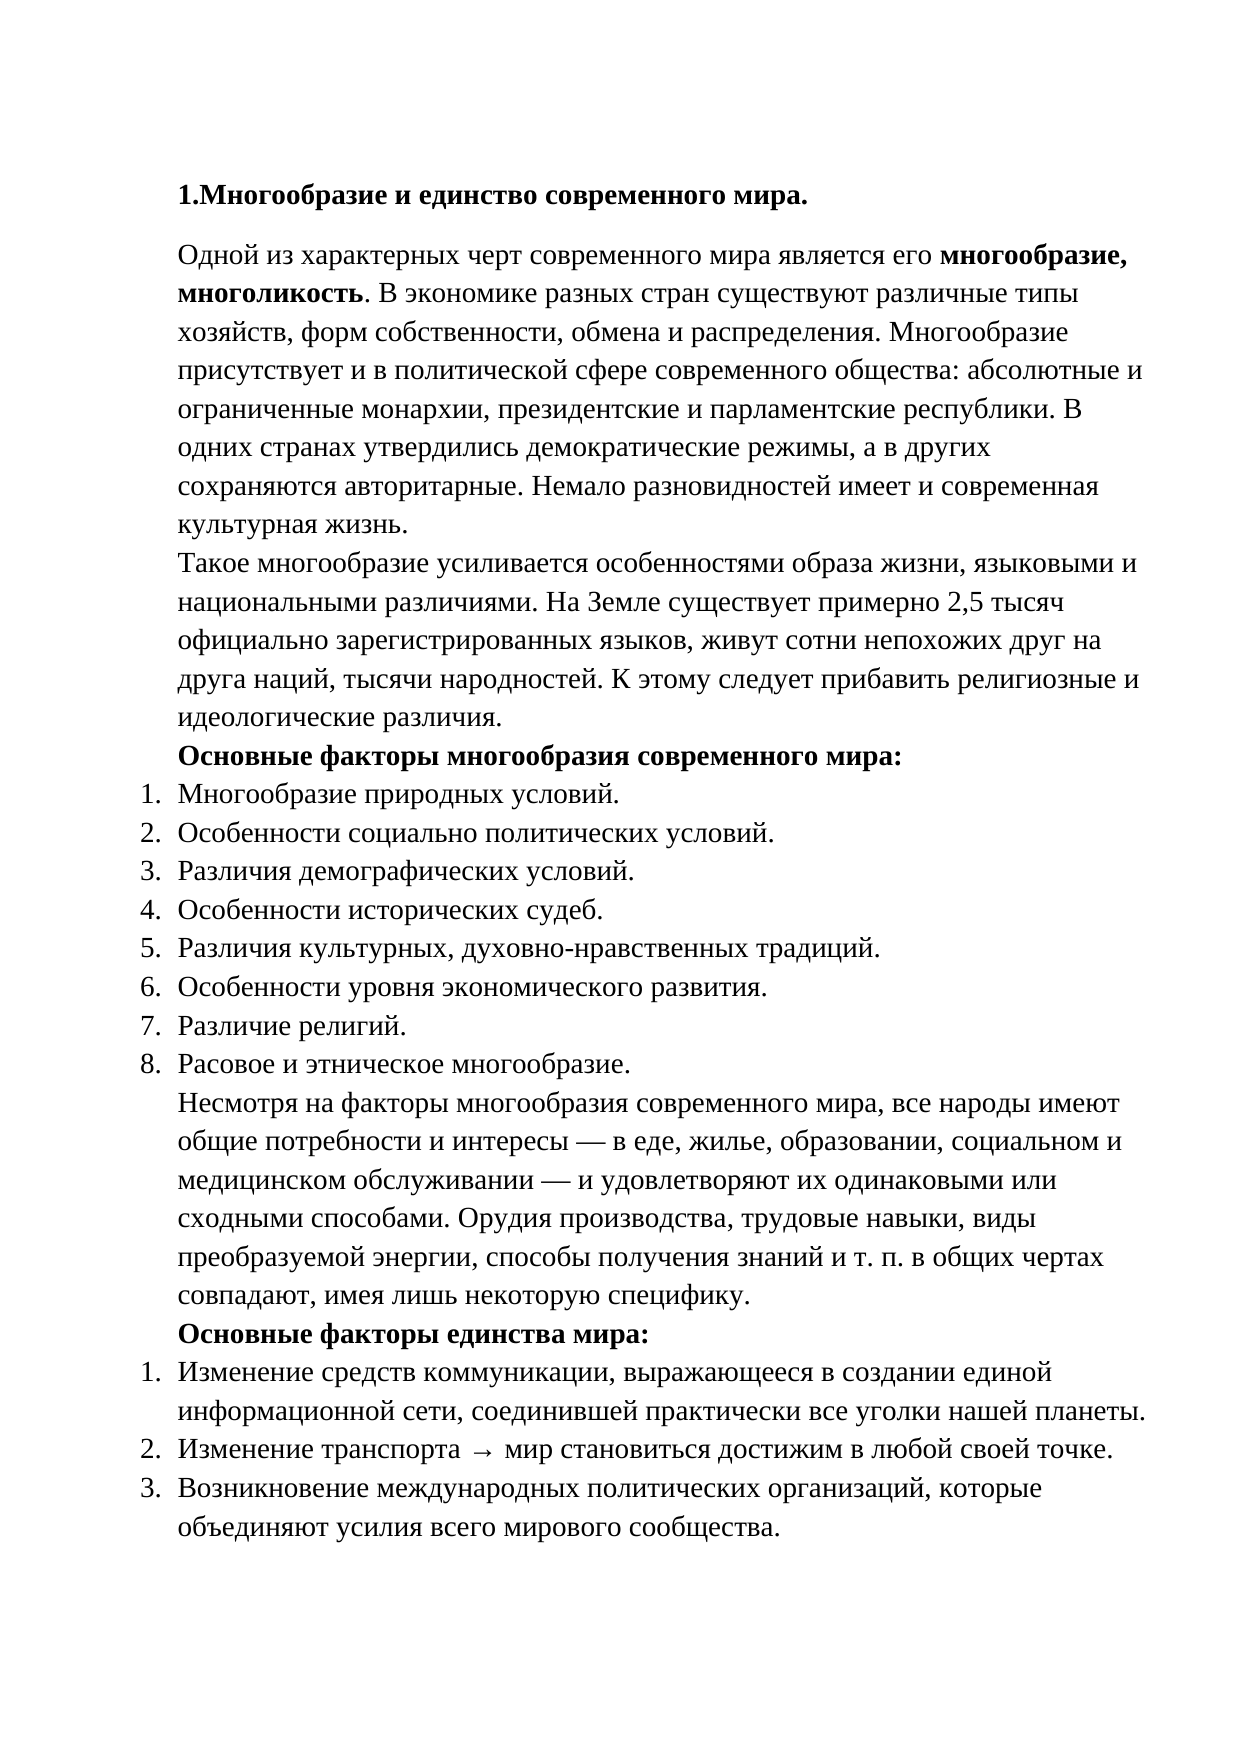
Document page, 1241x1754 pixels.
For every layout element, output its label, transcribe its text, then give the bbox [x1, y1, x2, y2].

list Такое многообразие усиливается особенностями образа жизни, языковыми и национальными различиями. На Земле существует примерно 2,5 тысяч официально зарегистрированных языков, живут сотни непохожих друг на друга наций, тысячи народностей. К этому следует прибавить религиозные и идеологические различия. [177, 545, 1152, 733]
text 1.Многообразие и единство современного мира. [177, 177, 1152, 211]
list Различия демографических условий. [140, 853, 1152, 887]
list Основные факторы многообразия современного мира: [177, 738, 1152, 771]
list Различие религий. [140, 1008, 1152, 1041]
list Основные факторы единства мира: [177, 1316, 1152, 1349]
list Одной из характерных черт современного мира является его многообразие, многоликость. В экономике разных стран существуют различные типы хозяйств, форм собственности, обмена и распределения. Многообразие присутствует и в политической сфере современного общества: абсолютные и ограниченные монархии, президентские и парламентские республики. В одних странах утвердились демократические режимы, а в других сохраняются авторитарные. Немало разновидностей имеет и современная культурная жизнь. [177, 237, 1152, 540]
list Особенности социально политических условий. [140, 815, 1152, 848]
list Особенности исторических судеб. [140, 892, 1152, 926]
list Изменение транспорта → мир становиться достижим в любой своей точке. [140, 1432, 1152, 1465]
list Несмотря на факторы многообразия современного мира, все народы имеют общие потребности и интересы — в еде, жилье, образовании, социальном и медицинском обслуживании — и удовлетворяют их одинаковыми или сходными способами. Орудия производства, трудовые навыки, виды преобразуемой энергии, способы получения знаний и т. п. в общих чертах совпадают, имея лишь некоторую специфику. [177, 1085, 1152, 1311]
list Различия культурных, духовно-нравственных традиций. [140, 931, 1152, 964]
list Возникновение международных политических организаций, которые объединяют усилия всего мирового сообщества. [140, 1470, 1152, 1542]
list Расовое и этническое многообразие. [140, 1046, 1152, 1080]
list Многообразие природных условий. [140, 776, 1152, 810]
list Изменение средств коммуникации, выражающееся в создании единой информационной сети, соединившей практически все уголки нашей планеты. [140, 1354, 1152, 1427]
list Особенности уровня экономического развития. [140, 969, 1152, 1003]
